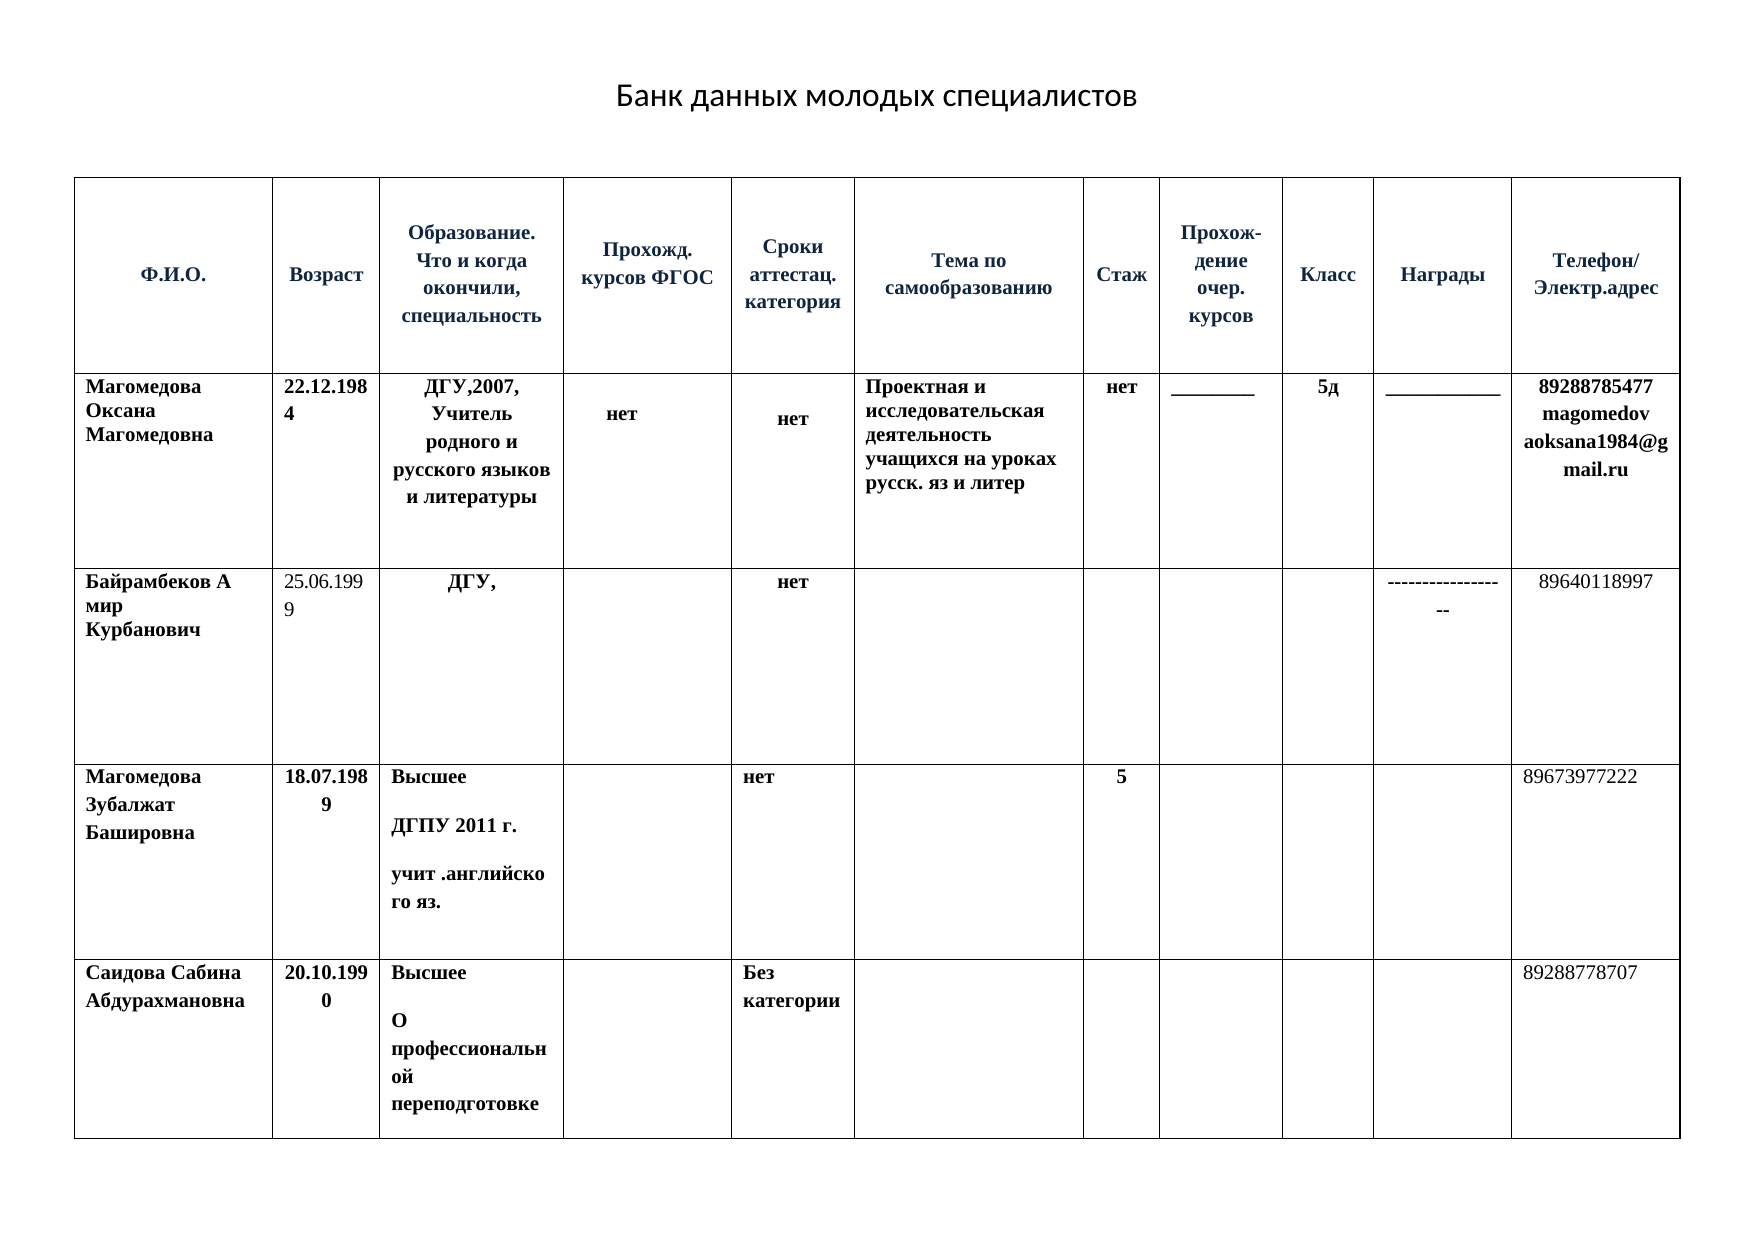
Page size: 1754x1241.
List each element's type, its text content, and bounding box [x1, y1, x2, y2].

table_cell [855, 960, 1083, 1137]
table_cell [1160, 765, 1282, 959]
table_cell [564, 960, 731, 1137]
table_cell [564, 569, 731, 763]
table_cell [1283, 960, 1373, 1137]
table_header Ф.И.О. [75, 178, 272, 373]
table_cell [75, 960, 272, 1137]
table_cell [1160, 960, 1282, 1137]
table_cell ДГУ, [380, 569, 563, 763]
table_cell 5 [1084, 765, 1159, 959]
table_cell Магомедова Зубалжат Башировна [75, 765, 272, 959]
table_cell 89673977222 [1512, 765, 1679, 959]
table_cell нет [732, 765, 854, 959]
table_header Награды [1374, 178, 1511, 373]
table_cell нет [564, 374, 731, 568]
table_cell Проектная и исследовательская деятельность учащихся на уроках русск. яз и литер [855, 374, 1083, 568]
table_cell нет [732, 569, 854, 763]
table_header Прохож- дение очер. курсов [1160, 178, 1282, 373]
table_cell Магомедова Оксана Магомедовна [75, 374, 272, 568]
table_cell 5д [1283, 374, 1373, 568]
table_cell [855, 765, 1083, 959]
table_header Телефон/ Электр.адрес [1512, 178, 1679, 373]
table_cell ________ [1160, 374, 1282, 568]
table_cell ___________ [1374, 374, 1511, 568]
table_cell 89288785477 magomedovaoksana1984@gmail.ru [1512, 374, 1679, 568]
table_cell нет [1084, 374, 1159, 568]
table_header Стаж [1084, 178, 1159, 373]
table_cell [855, 569, 1083, 763]
table_cell [1160, 569, 1282, 763]
table_cell 89640118997 [1512, 569, 1679, 763]
table_header Образование. Что и когда окончили, специальность [380, 178, 563, 373]
table_cell 18.07.1989 [273, 765, 379, 959]
table_cell 89288778707 [1512, 960, 1679, 1137]
table_cell нет [732, 374, 854, 568]
table_cell Высшее ДГПУ 2011 г. учит .английского яз. [380, 765, 563, 959]
table_cell Байрамбеков А мир Курбанович [75, 569, 272, 763]
table_cell [1084, 960, 1159, 1137]
table_cell 25.06.1999 [273, 569, 379, 763]
table_cell ДГУ,2007, Учитель родного и русского языков и литературы [380, 374, 563, 568]
table_header Тема по самообразованию [855, 178, 1083, 373]
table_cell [380, 960, 563, 1137]
table_cell 20.10.1990 [273, 960, 379, 1137]
table_cell [564, 765, 731, 959]
table_header Сроки аттестац. категория [732, 178, 854, 373]
table_header Прохожд. курсов ФГОС [564, 178, 731, 373]
table_header Возраст [273, 178, 379, 373]
table_cell ------------------ [1374, 569, 1511, 763]
table_header Класс [1283, 178, 1373, 373]
table_cell [1084, 569, 1159, 763]
table_cell 22.12.1984 [273, 374, 379, 568]
table_cell [1374, 960, 1511, 1137]
table_cell Без категории [732, 960, 854, 1137]
table_cell [1283, 765, 1373, 959]
table_cell [1283, 569, 1373, 763]
table_cell [1374, 765, 1511, 959]
